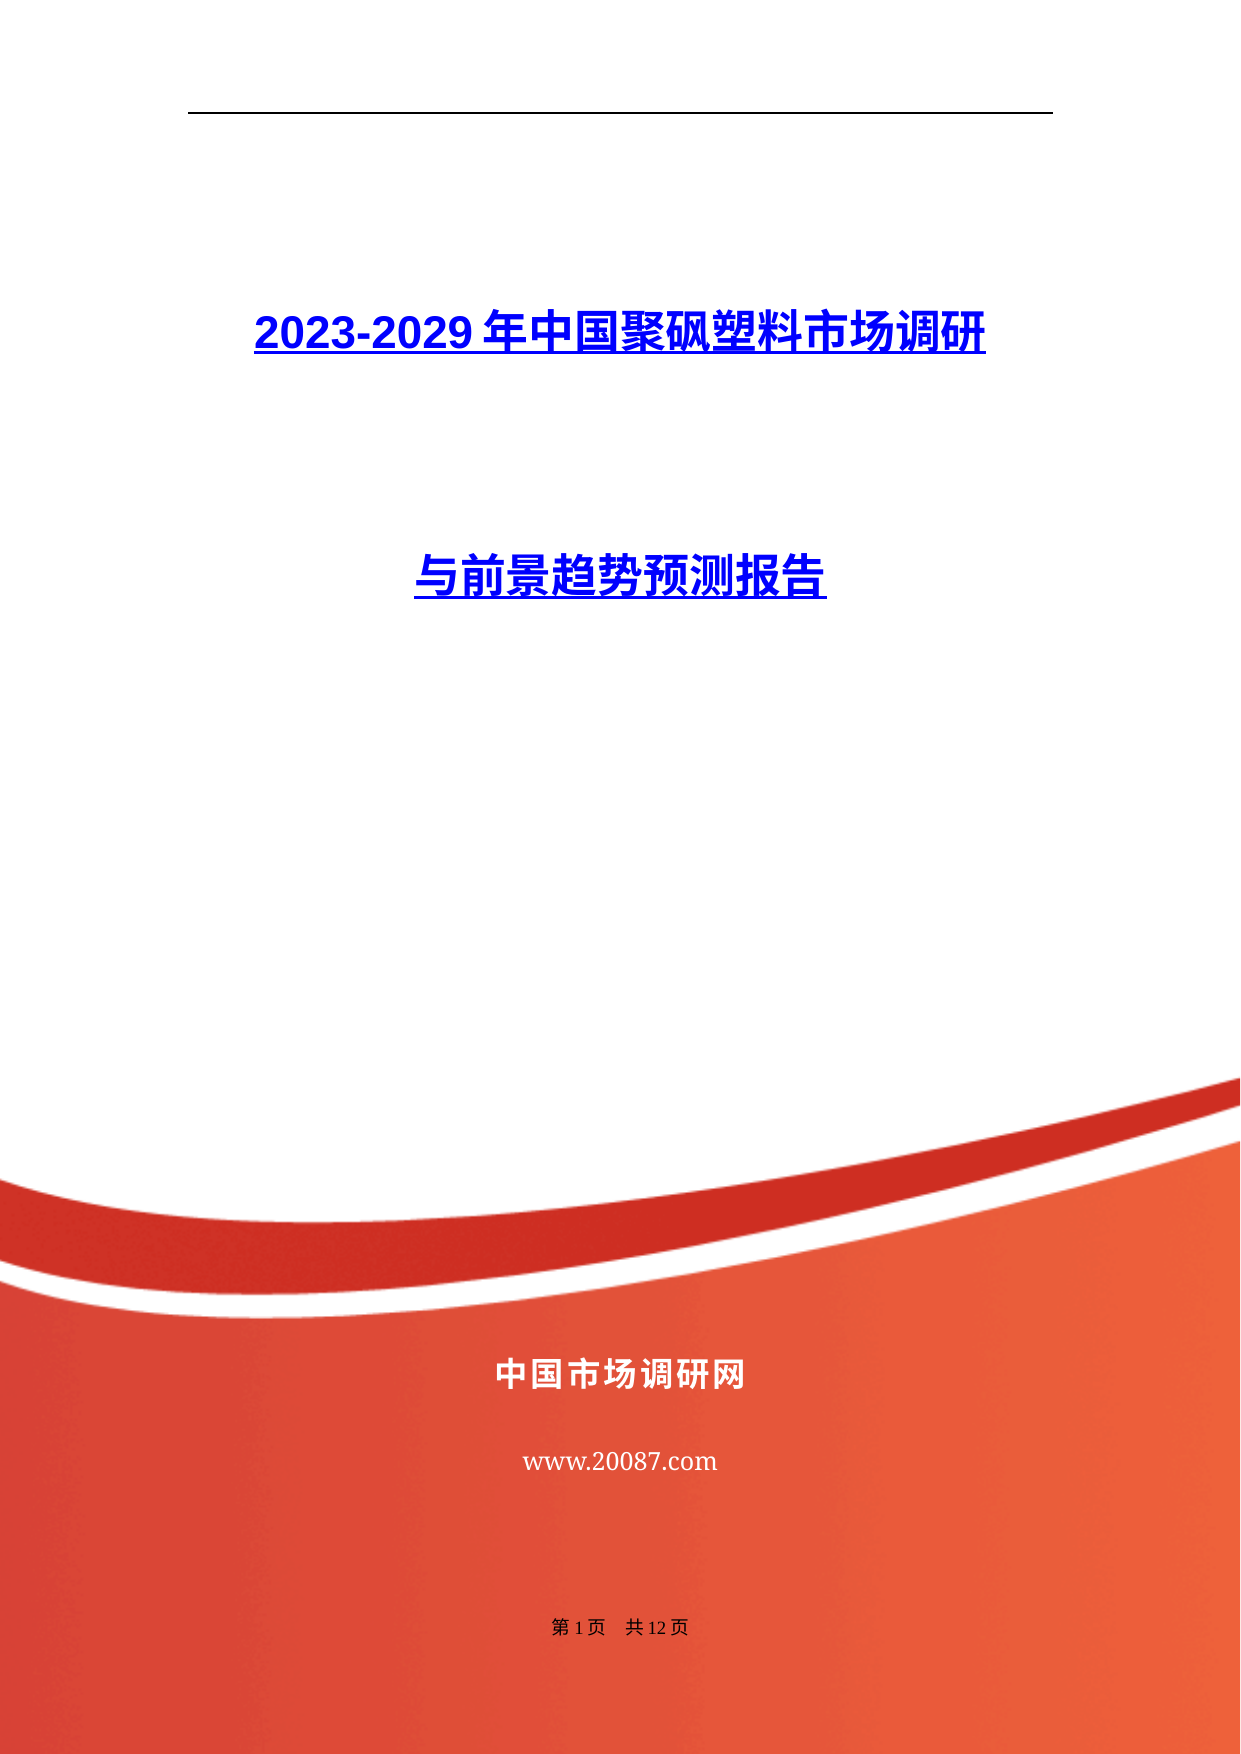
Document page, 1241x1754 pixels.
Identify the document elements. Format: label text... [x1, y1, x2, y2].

table_header 2023-2029年中国聚砜塑料市场调研与前景趋势预测报告 [188, 207, 1053, 773]
text www.20087.com [187, 1428, 1053, 1493]
picture [0, 1006, 1241, 1754]
subtitle 中国市场调研网 [187, 1339, 1053, 1404]
